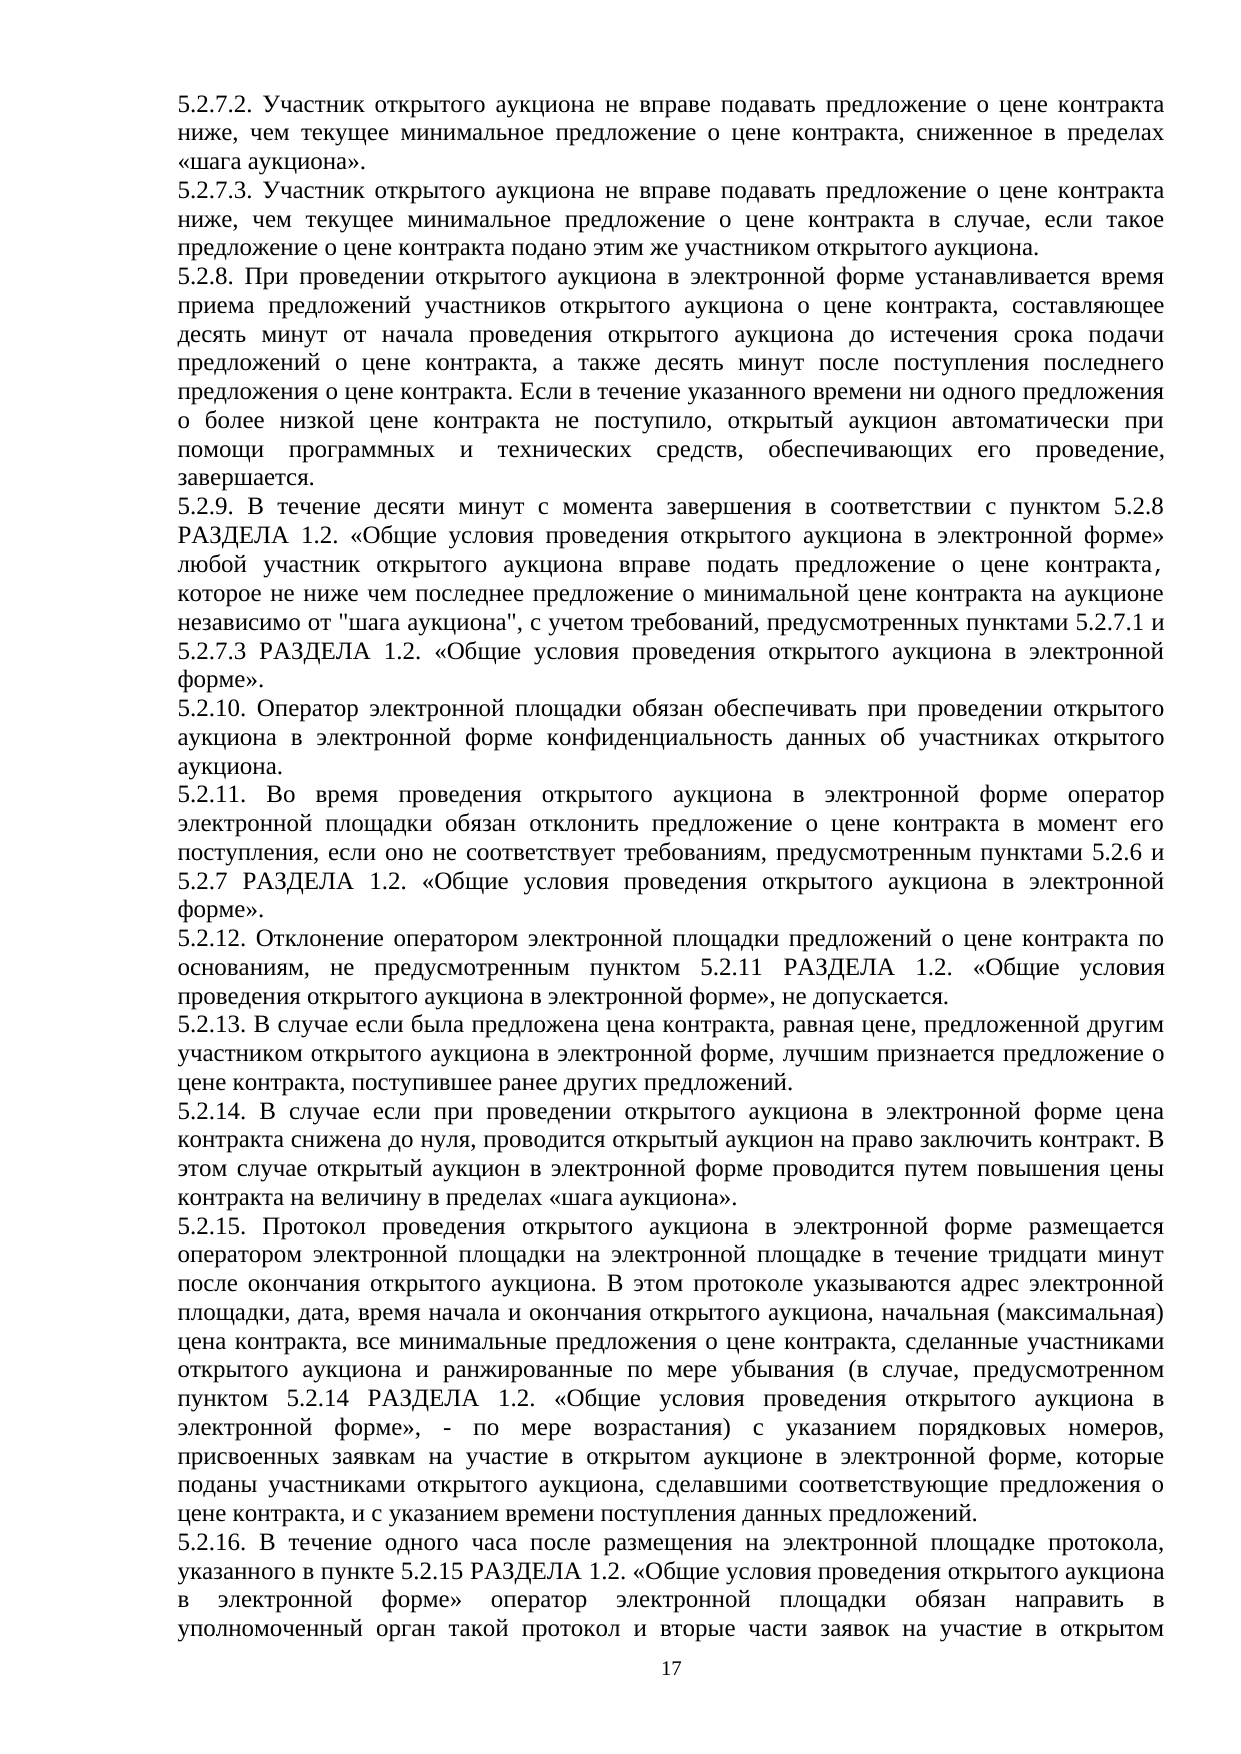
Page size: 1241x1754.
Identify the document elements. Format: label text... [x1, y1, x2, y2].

text 5.2.7.3. Участник открытого аукциона не вправе подавать предложение о цене контракта ниже, чем текущее минимальное предложение о цене контракта в случае, если такое предложение о цене контракта подано этим же участником открытого аукциона. [177, 175, 1165, 261]
text 5.2.12. Отклонение оператором электронной площадки предложений о цене контракта по основаниям, не предусмотренным пунктом 5.2.11 Раздела 1.2. «Общие условия проведения открытого аукциона в электронной форме», не допускается. [177, 923, 1165, 1009]
text 5.2.8. При проведении открытого аукциона в электронной форме устанавливается время приема предложений участников открытого аукциона о цене контракта, составляющее десять минут от начала проведения открытого аукциона до истечения срока подачи предложений о цене контракта, а также десять минут после поступления последнего предложения о цене контракта. Если в течение указанного времени ни одного предложения о более низкой цене контракта не поступило, открытый аукцион автоматически при помощи программных и технических средств, обеспечивающих его проведение, завершается. [177, 261, 1165, 491]
text 5.2.10. Оператор электронной площадки обязан обеспечивать при проведении открытого аукциона в электронной форме конфиденциальность данных об участниках открытого аукциона. [177, 693, 1165, 779]
text 5.2.9. В течение десяти минут с момента завершения в соответствии с пунктом 5.2.8 Раздела 1.2. «Общие условия проведения открытого аукциона в электронной форме» любой участник открытого аукциона вправе подать предложение о цене контракта, которое не ниже чем последнее предложение о минимальной цене контракта на аукционе независимо от "шага аукциона", с учетом требований, предусмотренных пунктами 5.2.7.1 и 5.2.7.3 Раздела 1.2. «Общие условия проведения открытого аукциона в электронной форме». [177, 491, 1165, 693]
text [177, 1527, 1165, 1642]
text 5.2.14. В случае если при проведении открытого аукциона в электронной форме цена контракта снижена до нуля, проводится открытый аукцион на право заключить контракт. В этом случае открытый аукцион в электронной форме проводится путем повышения цены контракта на величину в пределах «шага аукциона». [177, 1096, 1165, 1211]
text 5.2.11. Во время проведения открытого аукциона в электронной форме оператор электронной площадки обязан отклонить предложение о цене контракта в момент его поступления, если оно не соответствует требованиям, предусмотренным пунктами 5.2.6 и 5.2.7 Раздела 1.2. «Общие условия проведения открытого аукциона в электронной форме». [177, 779, 1165, 923]
text 5.2.13. В случае если была предложена цена контракта, равная цене, предложенной другим участником открытого аукциона в электронной форме, лучшим признается предложение о цене контракта, поступившее ранее других предложений. [177, 1009, 1165, 1096]
text 5.2.15. Протокол проведения открытого аукциона в электронной форме размещается оператором электронной площадки на электронной площадке в течение тридцати минут после окончания открытого аукциона. В этом протоколе указываются адрес электронной площадки, дата, время начала и окончания открытого аукциона, начальная (максимальная) цена контракта, все минимальные предложения о цене контракта, сделанные участниками открытого аукциона и ранжированные по мере убывания (в случае, предусмотренном пунктом 5.2.14 Раздела 1.2. «Общие условия проведения открытого аукциона в электронной форме», - по мере возрастания) с указанием порядковых номеров, присвоенных заявкам на участие в открытом аукционе в электронной форме, которые поданы участниками открытого аукциона, сделавшими соответствующие предложения о цене контракта, и с указанием времени поступления данных предложений. [177, 1211, 1165, 1527]
text 5.2.7.2. Участник открытого аукциона не вправе подавать предложение о цене контракта ниже, чем текущее минимальное предложение о цене контракта, сниженное в пределах «шага аукциона». [177, 89, 1165, 175]
